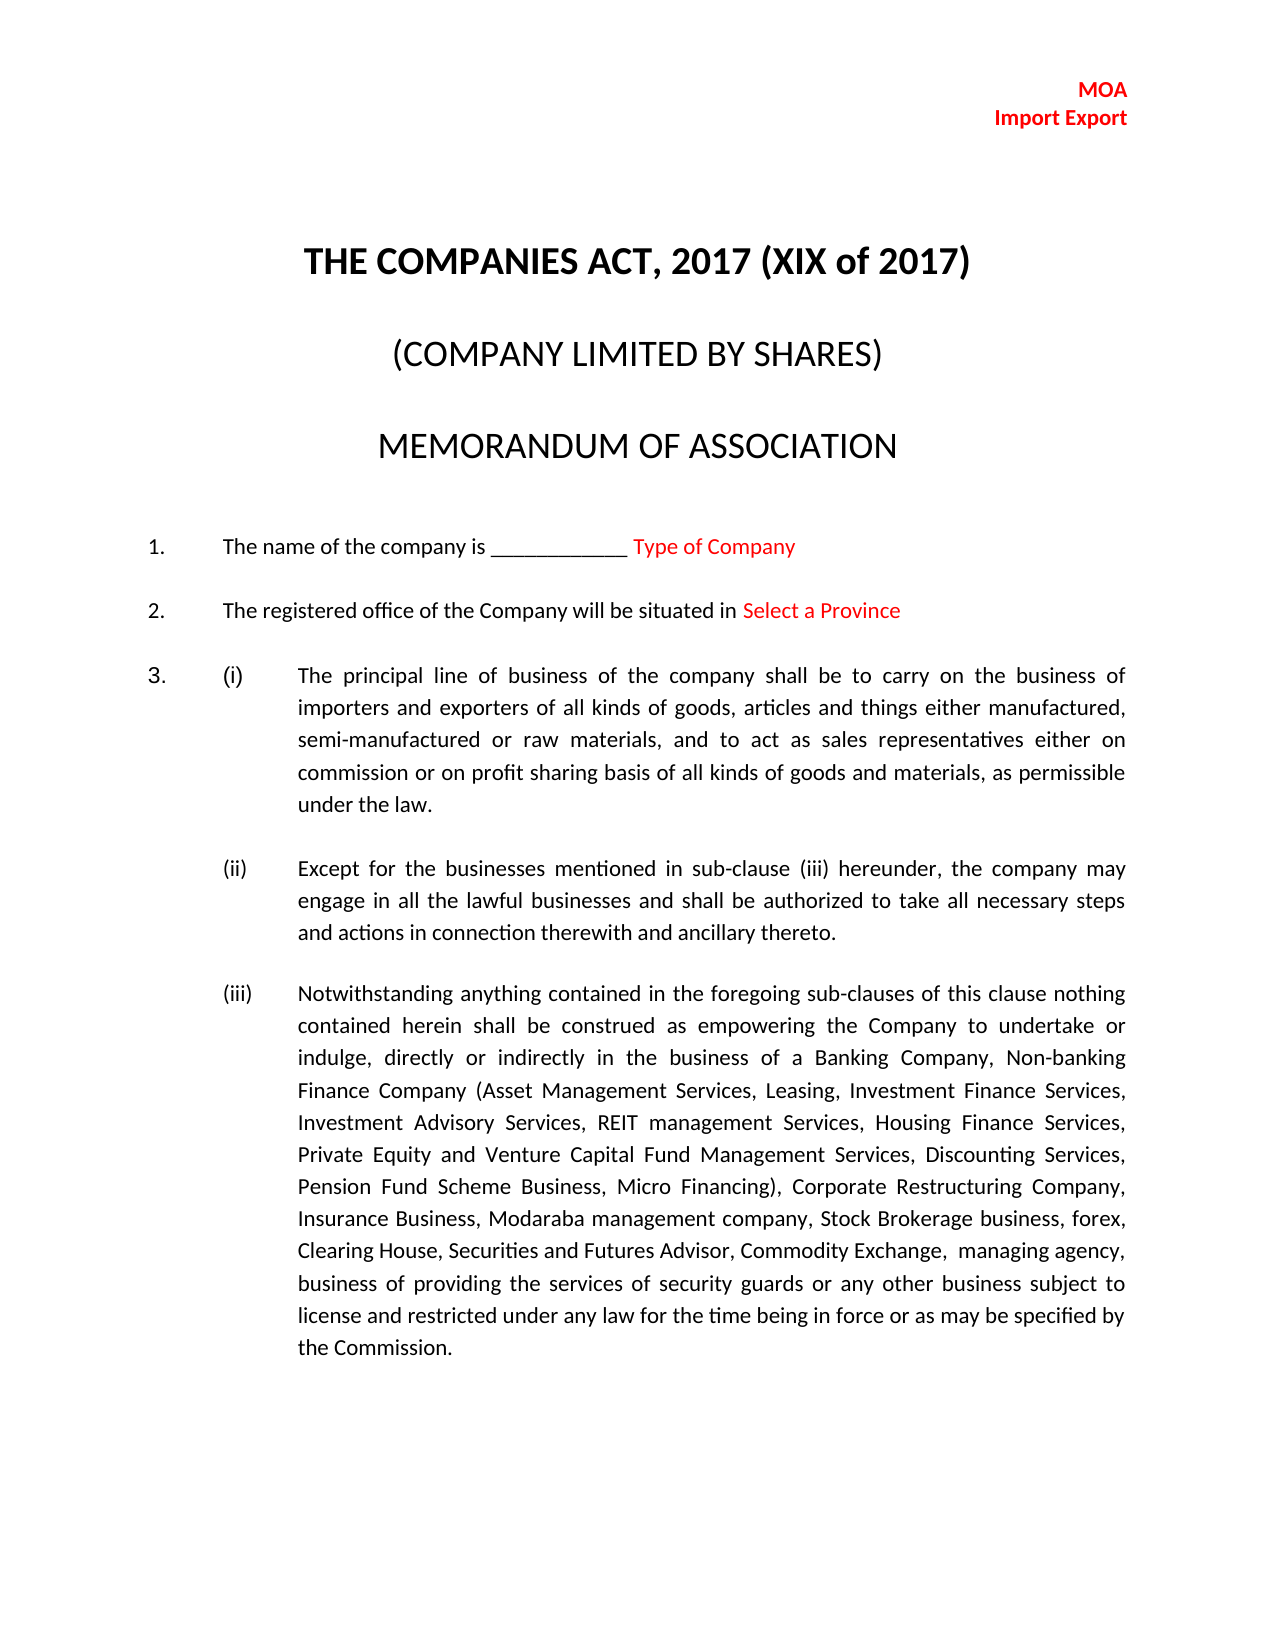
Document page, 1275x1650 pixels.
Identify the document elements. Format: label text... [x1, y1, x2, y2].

text (iii) Notwithstanding anything contained in the foregoing sub-clauses of this clause nothing contained herein shall be construed as empowering the Company to undertake or indulge, directly or indirectly in the business of a Banking Company, Non-banking Finance Company (Asset Management Services, Leasing, Investment Finance Services, Investment Advisory Services, REIT management Services, Housing Finance Services, Private Equity and Venture Capital Fund Management Services, Discounting Services, Pension Fund Scheme Business, Micro Financing), Corporate Restructuring Company, Insurance Business, Modaraba management company, Stock Brokerage business, forex, Clearing House, Securities and Futures Advisor, Commodity Exchange, managing agency, business of providing the services of security guards or any other business subject to license and restricted under any law for the time being in force or as may be specified by the Commission. [223, 979, 1127, 1361]
text MEMORANDUM OF ASSOCIATION [148, 422, 1127, 468]
text THE COMPANIES ACT, 2017 (XIX of 2017) [148, 236, 1127, 284]
text (ii) Except for the businesses mentioned in sub-clause (iii) hereunder, the company may engage in all the lawful businesses and shall be authorized to take all necessary steps and actions in connection therewith and ancillary thereto. [223, 854, 1127, 947]
text (COMPANY LIMITED BY SHARES) [148, 330, 1127, 376]
text 3. (i) The principal line of business of the company shall be to carry on the business of importers and exporters of all kinds of goods, articles and things either manufactured, semi-manufactured or raw materials, and to act as sales representatives either on commission or on profit sharing basis of all kinds of goods and materials, as permissible under the law. [148, 661, 1127, 818]
text 1. The name of the company is ____________ [148, 532, 1127, 560]
text 2. The registered office of the Company will be situated in [148, 597, 1127, 625]
